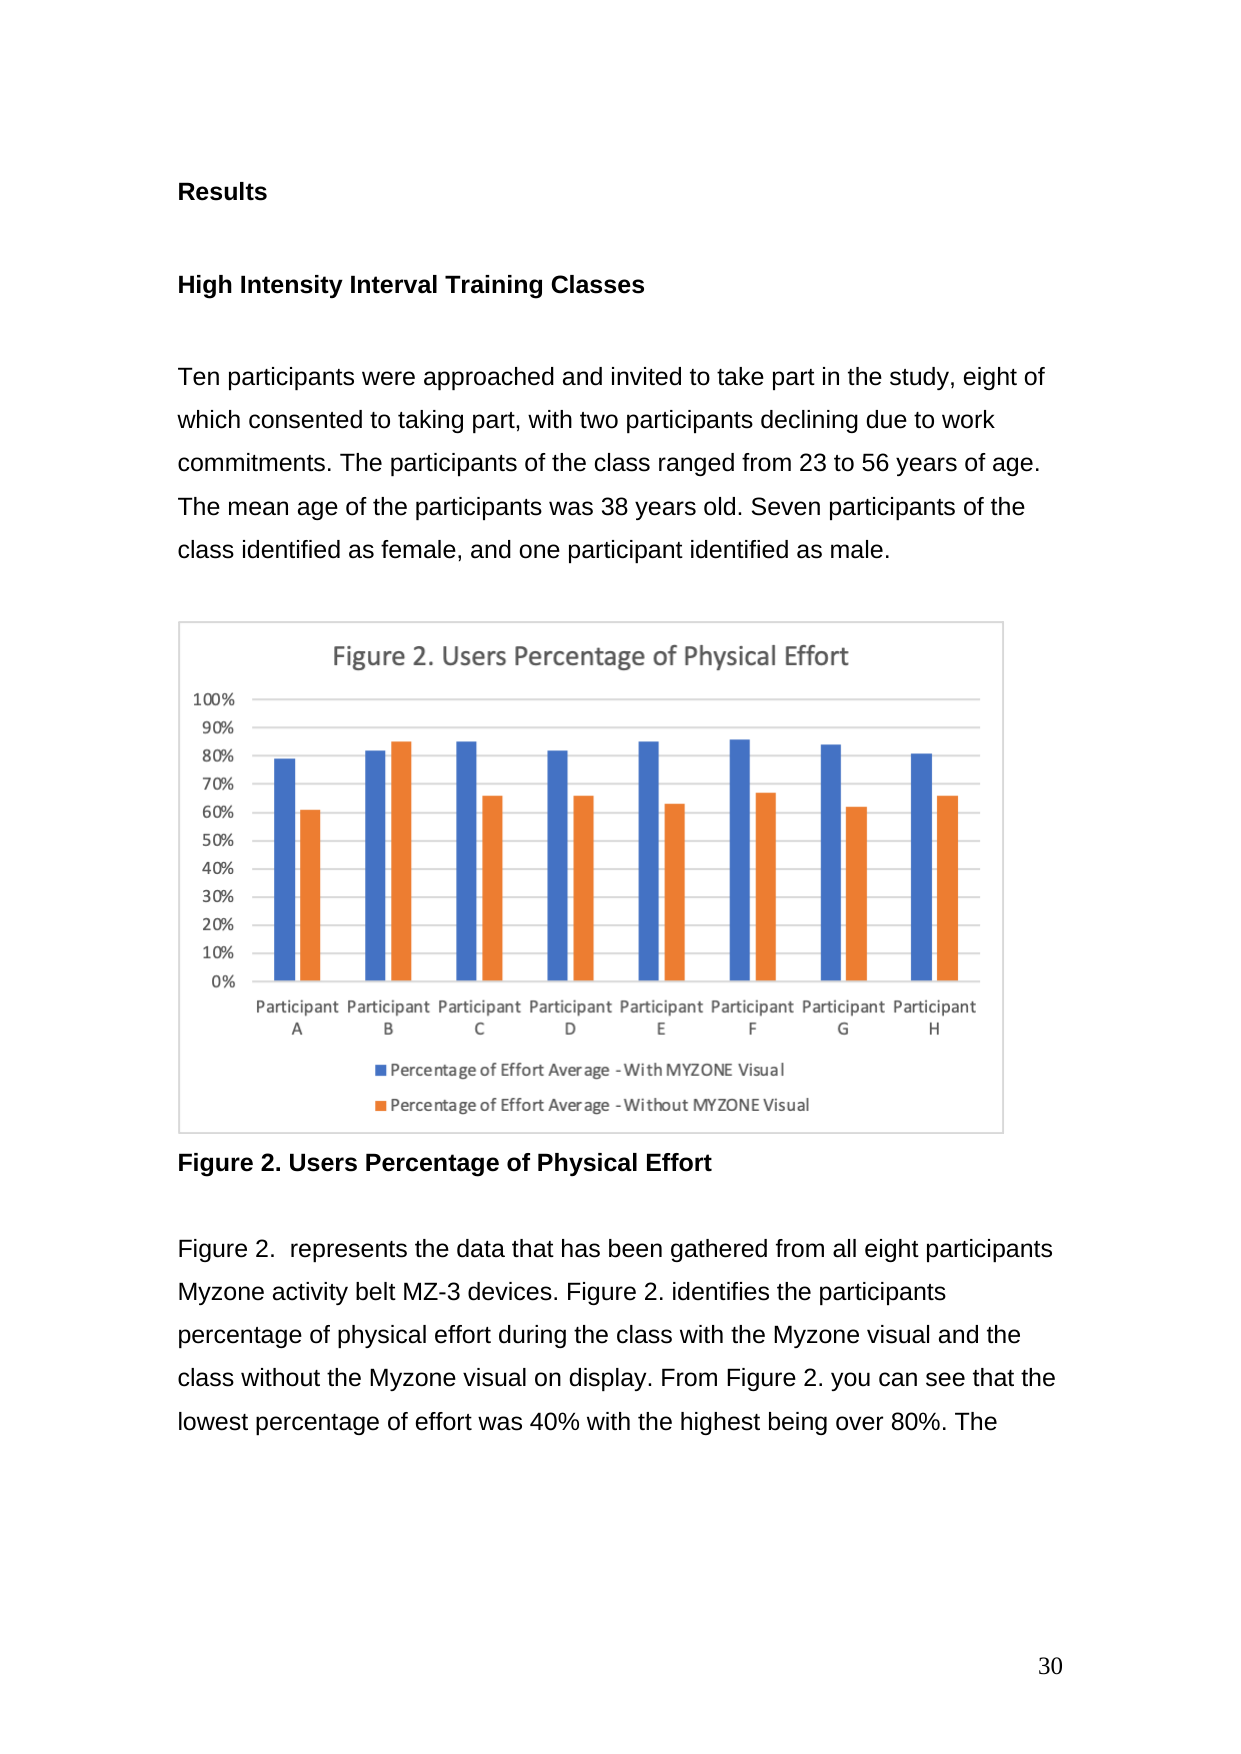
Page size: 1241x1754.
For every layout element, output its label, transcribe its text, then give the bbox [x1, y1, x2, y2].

text Ten participants were approached and invited to take part in the study, eight of which consented to taking part, with two participants declining due to work commitments. The participants of the class ranged from 23 to 56 years of age. The mean age of the participants was 38 years old. Seven participants of the class identified as female, and one participant identified as male. [177, 362, 1063, 563]
text Figure 2. Users Percentage of Physical Effort [177, 1148, 1063, 1176]
subtitle High Intensity Interval Training Classes [177, 270, 1063, 298]
subtitle Results [177, 177, 1063, 206]
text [177, 1234, 1063, 1435]
picture [177, 621, 1005, 1134]
